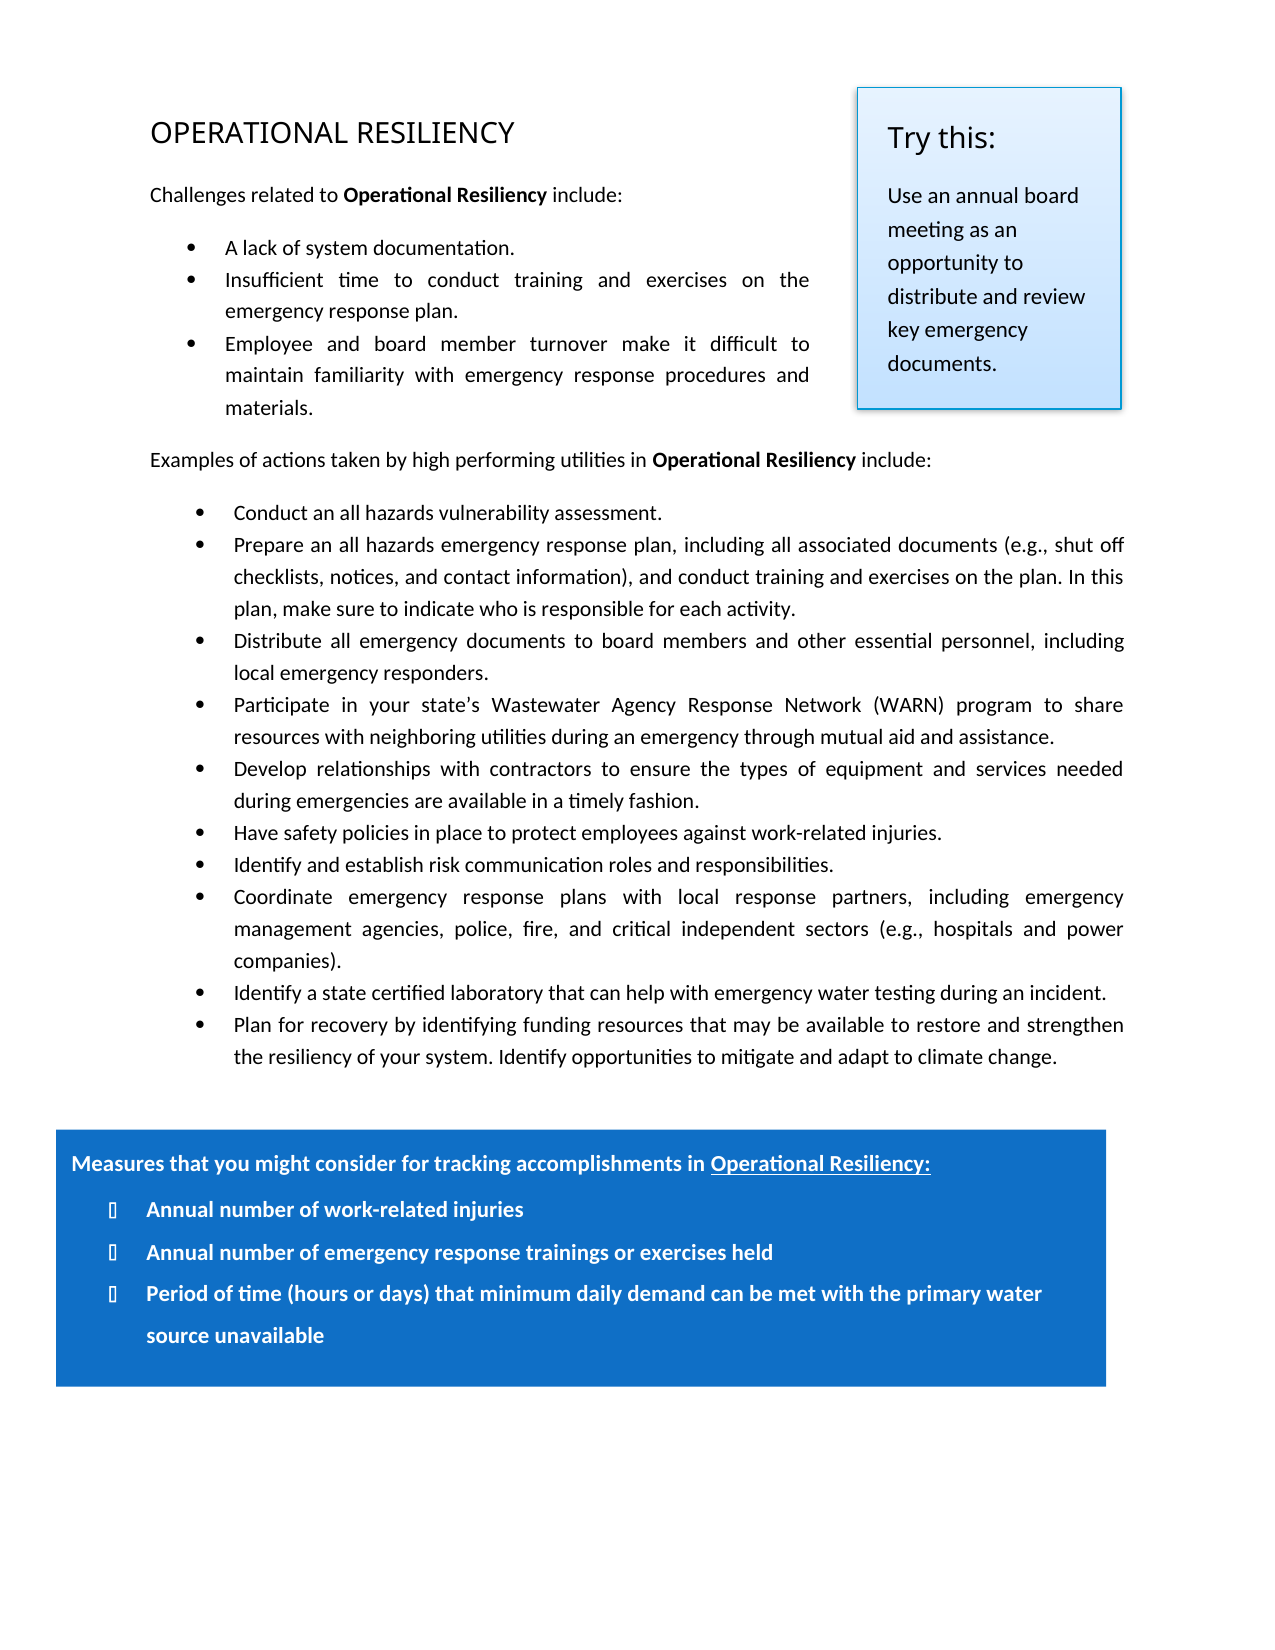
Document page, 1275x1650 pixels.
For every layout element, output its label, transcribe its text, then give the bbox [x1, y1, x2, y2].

list Develop relationships with contractors to ensure the types of equipment and services needed during emergencies are available in a timely fashion. [196, 755, 1125, 814]
text Challenges related to Operational Resiliency include: [150, 181, 851, 208]
list Employee and board member turnover make it difficult to maintain familiarity with emergency response procedures and materials. [187, 330, 1125, 420]
list Identify and establish risk communication roles and responsibilities. [196, 851, 1125, 878]
list Insufficient time to conduct training and exercises on the emergency response plan. [187, 266, 851, 324]
list Have safety policies in place to protect employees against work-related injuries. [196, 819, 1125, 846]
list Prepare an all hazards emergency response plan, including all associated documents (e.g., shut off checklists, notices, and contact information), and conduct training and exercises on the plan. In this plan, make sure to indicate who is responsible for each activity. [196, 531, 1125, 622]
text Examples of actions taken by high performing utilities in Operational Resiliency include: [150, 446, 1125, 473]
list Participate in your state’s Wastewater Agency Response Network (WARN) program to share resources with neighboring utilities during an emergency through mutual aid and assistance. [196, 691, 1125, 750]
list A lack of system documentation. [187, 234, 851, 260]
list Identify a state certified laboratory that can help with emergency water testing during an incident. [196, 979, 1125, 1006]
list Coordinate emergency response plans with local response partners, including emergency management agencies, police, fire, and critical independent sectors (e.g., hospitals and power companies). [196, 883, 1125, 974]
list Plan for recovery by identifying funding resources that may be available to restore and strengthen the resiliency of your system. Identify opportunities to mitigate and adapt to climate change. [196, 1011, 1125, 1069]
list Distribute all emergency documents to board members and other essential personnel, including local emergency responders. [196, 627, 1125, 686]
text Operational Resiliency [150, 112, 851, 152]
list Conduct an all hazards vulnerability assessment. [196, 499, 1125, 526]
